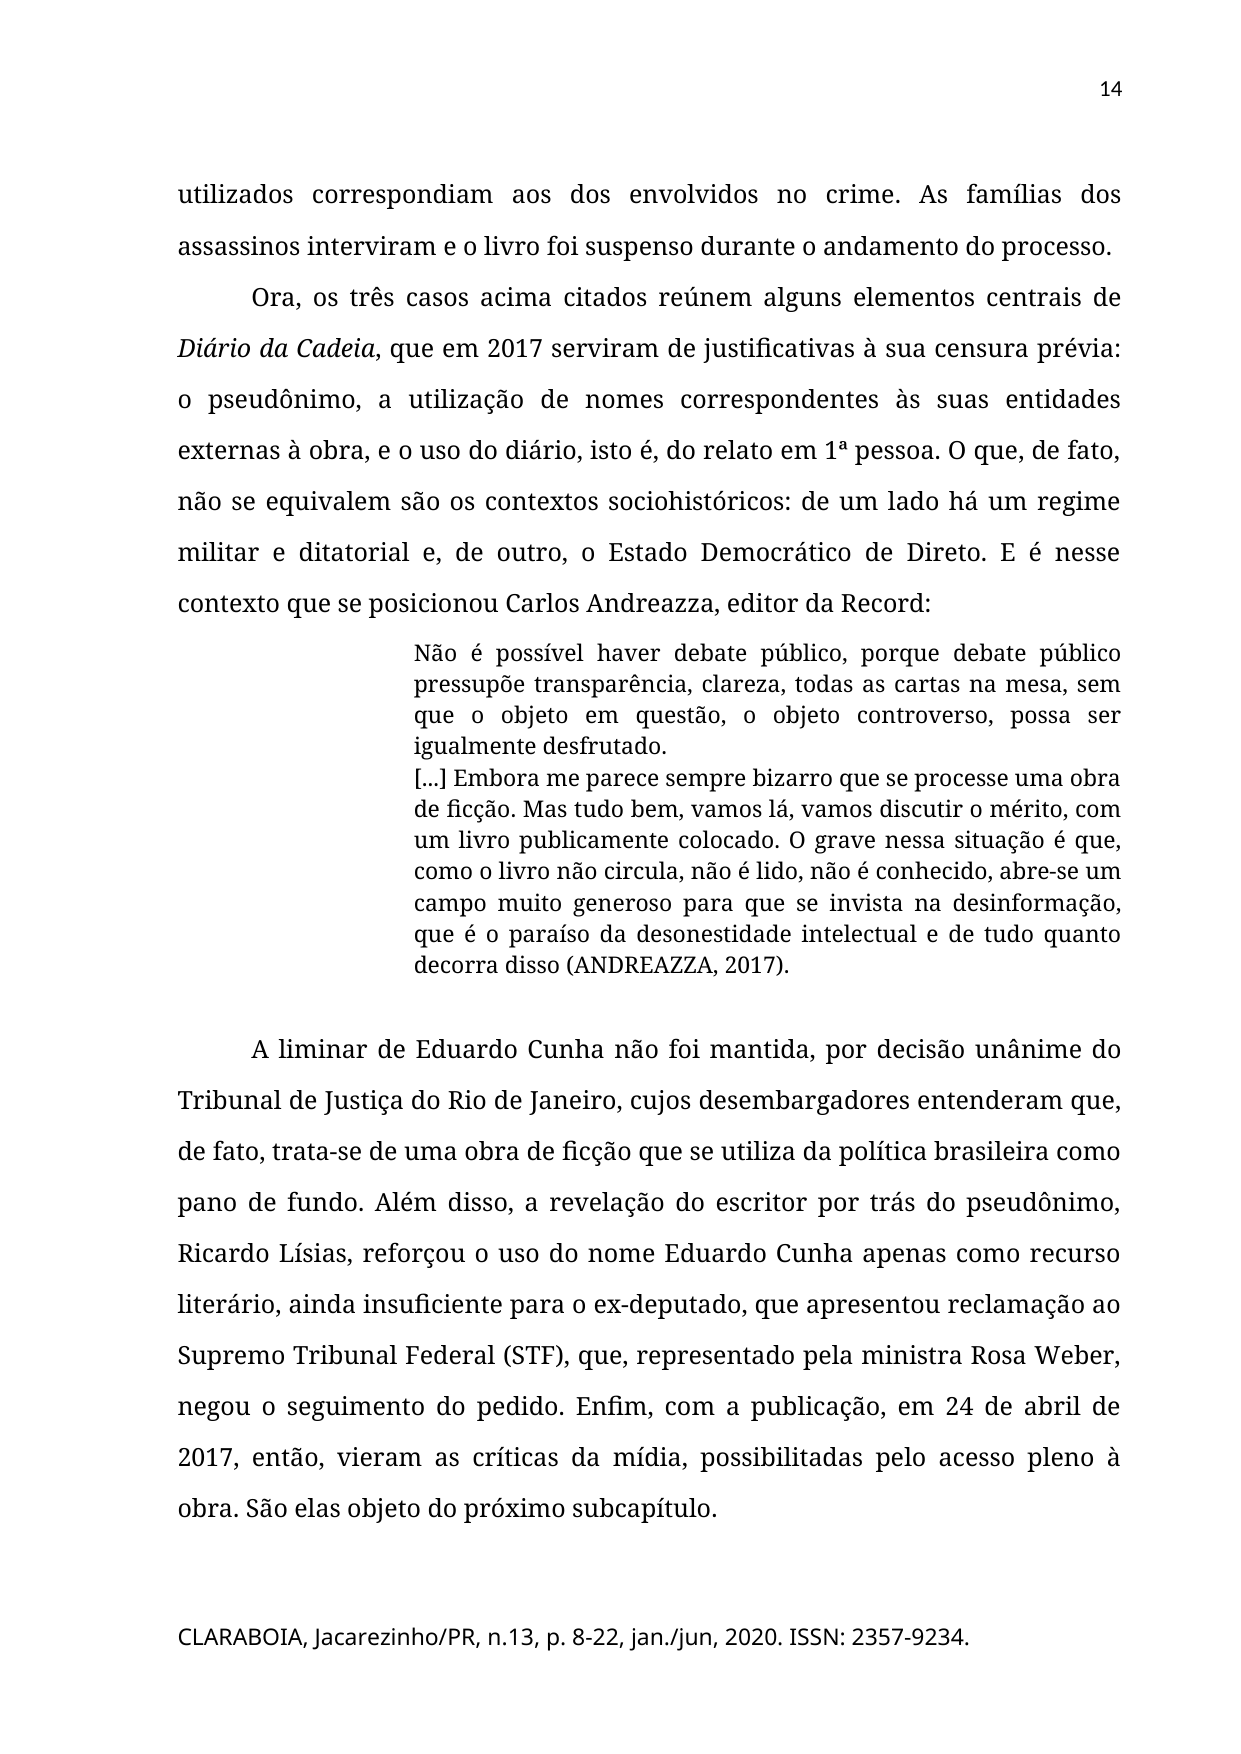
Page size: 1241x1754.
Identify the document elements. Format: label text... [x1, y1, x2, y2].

text [...] Embora me parece sempre bizarro que se processe uma obra de ficção. Mas tudo bem, vamos lá, vamos discutir o mérito, com um livro publicamente colocado. O grave nessa situação é que, como o livro não circula, não é lido, não é conhecido, abre-se um campo muito generoso para que se invista na desinformação, que é o paraíso da desonestidade intelectual e de tudo quanto decorra disso (ANDREAZZA, 2017). [413, 762, 1122, 980]
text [177, 177, 1122, 262]
text Não é possível haver debate público, porque debate público pressupõe transparência, clareza, todas as cartas na mesa, sem que o objeto em questão, o objeto controverso, possa ser igualmente desfrutado. [413, 637, 1122, 762]
text Ora, os três casos acima citados reúnem alguns elementos centrais de Diário da Cadeia, que em 2017 serviram de justificativas à sua censura prévia: o pseudônimo, a utilização de nomes correspondentes às suas entidades externas à obra, e o uso do diário, isto é, do relato em 1ª pessoa. O que, de fato, não se equivalem são os contextos sociohistóricos: de um lado há um regime militar e ditatorial e, de outro, o Estado Democrático de Direto. E é nesse contexto que se posicionou Carlos Andreazza, editor da Record: [177, 279, 1122, 619]
text A liminar de Eduardo Cunha não foi mantida, por decisão unânime do Tribunal de Justiça do Rio de Janeiro, cujos desembargadores entenderam que, de fato, trata-se de uma obra de ficção que se utiliza da política brasileira como pano de fundo. Além disso, a revelação do escritor por trás do pseudônimo, Ricardo Lísias, reforçou o uso do nome Eduardo Cunha apenas como recurso literário, ainda insuficiente para o ex-deputado, que apresentou reclamação ao Supremo Tribunal Federal (STF), que, representado pela ministra Rosa Weber, negou o seguimento do pedido. Enfim, com a publicação, em 24 de abril de 2017, então, vieram as críticas da mídia, possibilitadas pelo acesso pleno à obra. São elas objeto do próximo subcapítulo. [177, 1031, 1122, 1525]
